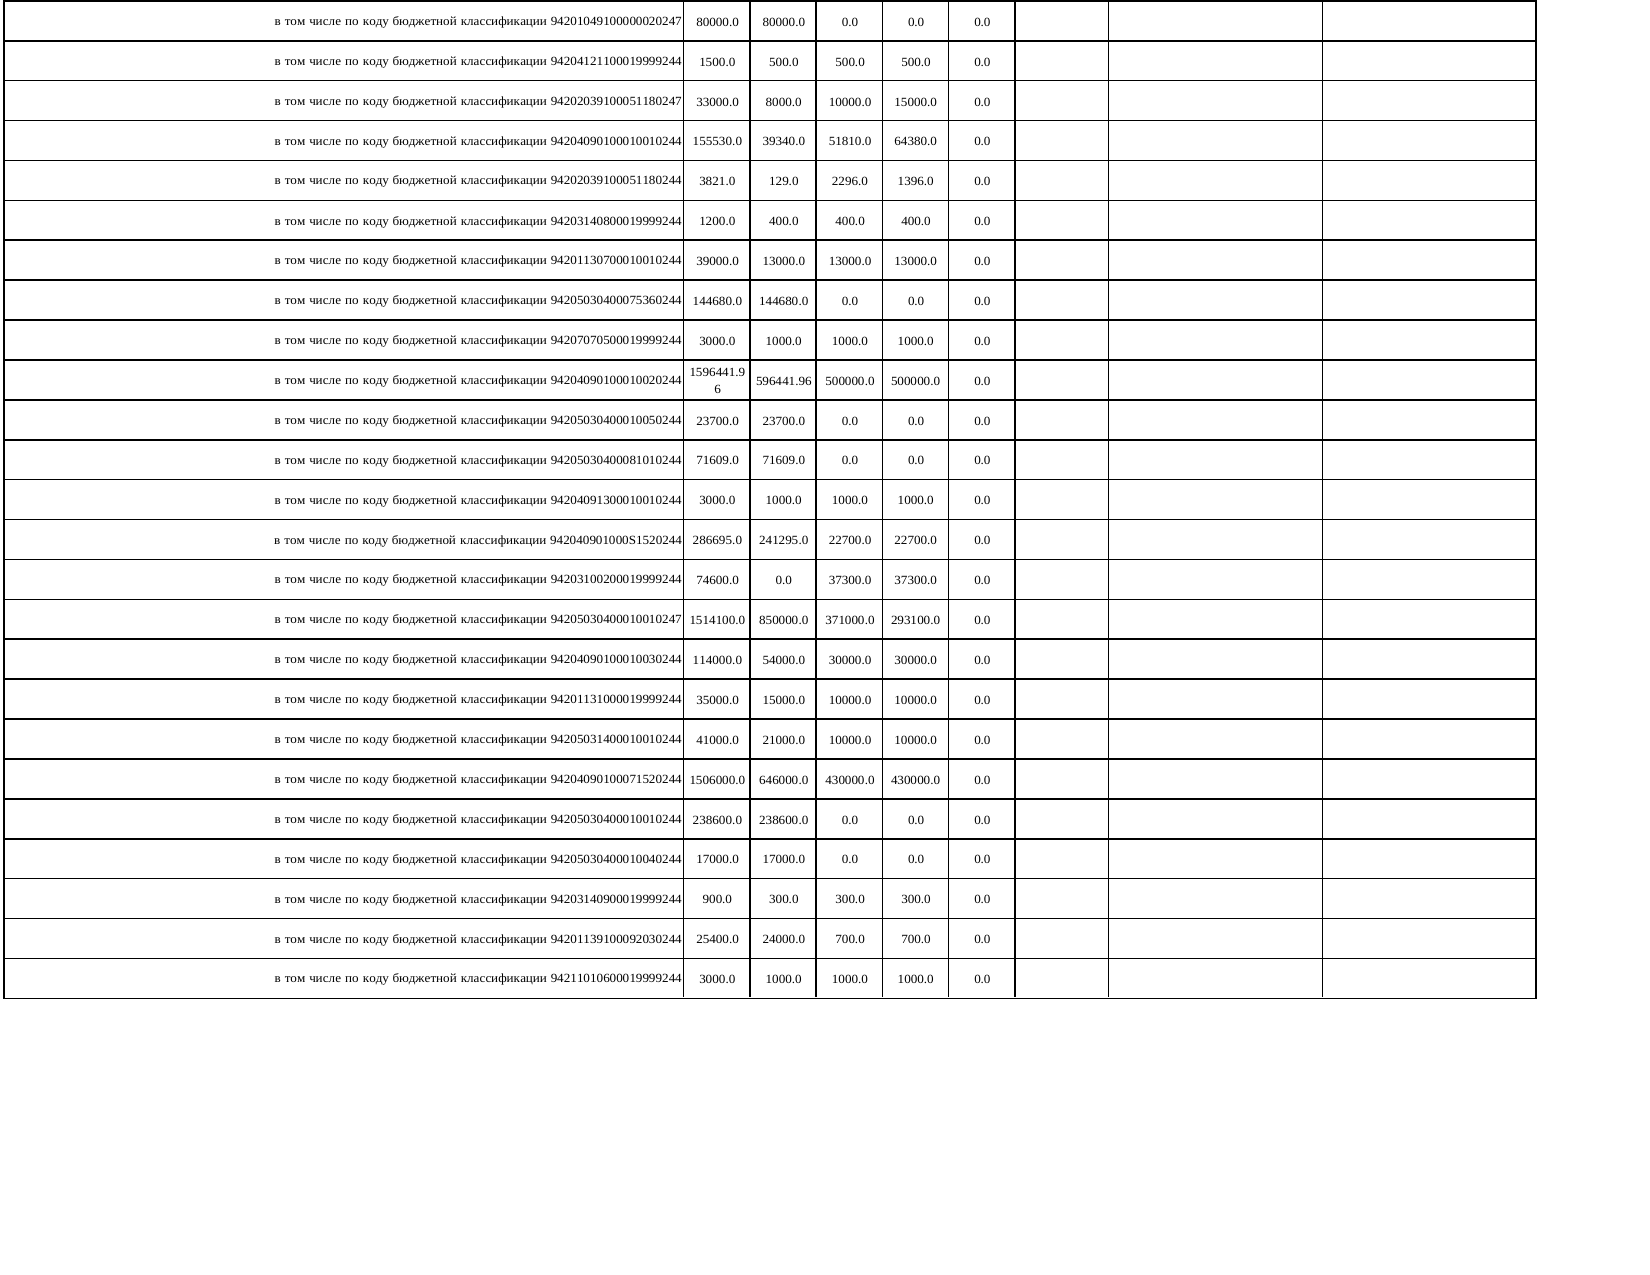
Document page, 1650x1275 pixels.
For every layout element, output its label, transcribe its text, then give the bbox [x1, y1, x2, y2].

table_cell в том числе по коду бюджетной классификации 94205030400010010247 [5, 600, 683, 638]
table_cell 0.0 [949, 201, 1014, 239]
table_cell [1323, 480, 1535, 519]
table_cell [1323, 401, 1535, 439]
table_cell 22700.0 [883, 520, 948, 558]
table_cell 0.0 [949, 720, 1014, 758]
table_cell 500.0 [817, 42, 882, 80]
table_cell 300.0 [817, 879, 882, 918]
table_cell [1323, 361, 1535, 399]
table_cell 0.0 [949, 121, 1014, 159]
table_cell 37300.0 [817, 560, 882, 598]
table_cell 0.0 [949, 441, 1014, 479]
table_cell 0.0 [949, 480, 1014, 519]
table_cell в том числе по коду бюджетной классификации 94204121100019999244 [5, 42, 683, 80]
table_cell 400.0 [883, 201, 948, 239]
table_cell [1109, 81, 1322, 120]
table_cell 3000.0 [684, 321, 749, 359]
table_cell 0.0 [949, 680, 1014, 718]
table_cell 23700.0 [751, 401, 815, 439]
table_header 0.0 [817, 2, 882, 40]
table_cell 371000.0 [817, 600, 882, 638]
table_cell 1000.0 [751, 321, 815, 359]
table_cell в том числе по коду бюджетной классификации 94205030400081010244 [5, 441, 683, 479]
table_cell [1109, 201, 1322, 239]
table_cell 35000.0 [684, 680, 749, 718]
table_cell 30000.0 [883, 640, 948, 678]
table_cell в том числе по коду бюджетной классификации 94205031400010010244 [5, 720, 683, 758]
table_cell 238600.0 [684, 800, 749, 838]
table_cell 0.0 [949, 919, 1014, 957]
table_cell 0.0 [949, 401, 1014, 439]
table_cell 155530.0 [684, 121, 749, 159]
table_cell 22700.0 [817, 520, 882, 558]
table_cell 54000.0 [751, 640, 815, 678]
table_cell [1323, 760, 1535, 798]
table_cell 114000.0 [684, 640, 749, 678]
table_cell 51810.0 [817, 121, 882, 159]
table_cell 400.0 [751, 201, 815, 239]
table_cell 0.0 [949, 600, 1014, 638]
table_cell 0.0 [883, 401, 948, 439]
table_cell 850000.0 [751, 600, 815, 638]
table_cell 10000.0 [817, 81, 882, 120]
table_cell 30000.0 [817, 640, 882, 678]
table_cell [1016, 81, 1108, 120]
table_cell [1109, 959, 1322, 997]
table_cell 700.0 [817, 919, 882, 957]
table_cell 0.0 [883, 800, 948, 838]
table_header 0.0 [883, 2, 948, 40]
table_cell [1109, 640, 1322, 678]
table_cell 23700.0 [684, 401, 749, 439]
table_cell 10000.0 [883, 720, 948, 758]
table_cell 500000.0 [817, 361, 882, 399]
table_cell 0.0 [817, 840, 882, 878]
table_cell 41000.0 [684, 720, 749, 758]
table_cell 1500.0 [684, 42, 749, 80]
table_cell в том числе по коду бюджетной классификации 94204090100010020244 [5, 361, 683, 399]
table_cell 3000.0 [684, 959, 749, 997]
table_cell в том числе по коду бюджетной классификации 942040901000S1520244 [5, 520, 683, 558]
table_cell 71609.0 [684, 441, 749, 479]
table_cell 500.0 [883, 42, 948, 80]
table_cell 3821.0 [684, 161, 749, 199]
table_cell 0.0 [817, 800, 882, 838]
table_cell [1109, 840, 1322, 878]
table_cell 0.0 [949, 840, 1014, 878]
table_cell 1000.0 [817, 959, 882, 997]
table_header [1109, 2, 1322, 40]
table_cell [1016, 281, 1108, 319]
table_cell 71609.0 [751, 441, 815, 479]
table_cell [1109, 281, 1322, 319]
table_cell [1323, 800, 1535, 838]
table_cell в том числе по коду бюджетной классификации 94205030400010010244 [5, 800, 683, 838]
table_cell [1323, 281, 1535, 319]
table_cell 15000.0 [883, 81, 948, 120]
table_cell 0.0 [949, 281, 1014, 319]
table_cell [1016, 760, 1108, 798]
table_cell [1109, 321, 1322, 359]
table_cell [1016, 441, 1108, 479]
table_cell 144680.0 [751, 281, 815, 319]
table_cell [1016, 42, 1108, 80]
table_cell [1016, 520, 1108, 558]
table_cell 0.0 [949, 760, 1014, 798]
table_cell 1596441.9 6 [684, 361, 749, 399]
table_cell 1000.0 [883, 321, 948, 359]
table_cell в том числе по коду бюджетной классификации 94203100200019999244 [5, 560, 683, 598]
table_header [1016, 2, 1108, 40]
table_cell 2296.0 [817, 161, 882, 199]
table_cell 0.0 [949, 81, 1014, 120]
table_cell 300.0 [883, 879, 948, 918]
table_cell в том числе по коду бюджетной классификации 94205030400010050244 [5, 401, 683, 439]
table_cell 430000.0 [883, 760, 948, 798]
table_cell 129.0 [751, 161, 815, 199]
table_cell 24000.0 [751, 919, 815, 957]
table_cell [1109, 121, 1322, 159]
table_cell в том числе по коду бюджетной классификации 94204091300010010244 [5, 480, 683, 519]
table_cell [1323, 919, 1535, 957]
table_cell [1109, 760, 1322, 798]
table_cell [1109, 241, 1322, 279]
table_cell [1016, 241, 1108, 279]
table_cell в том числе по коду бюджетной классификации 94204090100071520244 [5, 760, 683, 798]
table_cell [1109, 600, 1322, 638]
table_cell в том числе по коду бюджетной классификации 94202039100051180244 [5, 161, 683, 199]
table_cell 13000.0 [817, 241, 882, 279]
table_cell 1506000.0 [684, 760, 749, 798]
table_cell 0.0 [883, 441, 948, 479]
table_cell 10000.0 [817, 680, 882, 718]
table_cell [1109, 441, 1322, 479]
table_cell [1016, 919, 1108, 957]
table_cell [1323, 161, 1535, 199]
table_cell 1514100.0 [684, 600, 749, 638]
table_cell в том числе по коду бюджетной классификации 94203140900019999244 [5, 879, 683, 918]
table_cell 17000.0 [684, 840, 749, 878]
table_cell [1323, 680, 1535, 718]
table_cell 21000.0 [751, 720, 815, 758]
table_cell в том числе по коду бюджетной классификации 94204090100010010244 [5, 121, 683, 159]
table_cell [1323, 600, 1535, 638]
table_cell [1109, 720, 1322, 758]
table_cell 37300.0 [883, 560, 948, 598]
table_cell 0.0 [883, 840, 948, 878]
table_cell 0.0 [949, 800, 1014, 838]
table_cell 500.0 [751, 42, 815, 80]
table_cell [1109, 680, 1322, 718]
table_cell 1000.0 [883, 959, 948, 997]
table_cell 3000.0 [684, 480, 749, 519]
table_cell 0.0 [949, 959, 1014, 997]
table_header 80000.0 [751, 2, 815, 40]
table_cell 39000.0 [684, 241, 749, 279]
table_cell в том числе по коду бюджетной классификации 94202039100051180247 [5, 81, 683, 120]
table_cell [1016, 600, 1108, 638]
table_cell [1109, 800, 1322, 838]
table_cell [1323, 42, 1535, 80]
table_cell [1323, 640, 1535, 678]
table_cell [1323, 959, 1535, 997]
table_cell 10000.0 [883, 680, 948, 718]
table_cell 1000.0 [817, 321, 882, 359]
table_cell [1016, 640, 1108, 678]
table_cell 144680.0 [684, 281, 749, 319]
table_cell [1016, 401, 1108, 439]
table_cell 8000.0 [751, 81, 815, 120]
table_cell в том числе по коду бюджетной классификации 94211010600019999244 [5, 959, 683, 997]
table_cell [1323, 81, 1535, 120]
table_cell 646000.0 [751, 760, 815, 798]
table_header 80000.0 [684, 2, 749, 40]
table_cell 1200.0 [684, 201, 749, 239]
table_header 0.0 [949, 2, 1014, 40]
table_cell 596441.96 [751, 361, 815, 399]
table_cell 0.0 [949, 42, 1014, 80]
table_cell 39340.0 [751, 121, 815, 159]
table_cell 700.0 [883, 919, 948, 957]
table_cell 0.0 [949, 321, 1014, 359]
table_cell 17000.0 [751, 840, 815, 878]
table_cell 15000.0 [751, 680, 815, 718]
table_cell 1000.0 [883, 480, 948, 519]
table_cell 64380.0 [883, 121, 948, 159]
table_cell 286695.0 [684, 520, 749, 558]
table_cell [1109, 401, 1322, 439]
table_cell [1323, 560, 1535, 598]
table_cell 430000.0 [817, 760, 882, 798]
table_cell 500000.0 [883, 361, 948, 399]
table_cell [1323, 201, 1535, 239]
table_cell 1396.0 [883, 161, 948, 199]
table_cell [1109, 361, 1322, 399]
table_cell 0.0 [949, 361, 1014, 399]
table_cell [1016, 480, 1108, 519]
table_cell в том числе по коду бюджетной классификации 94205030400075360244 [5, 281, 683, 319]
table_cell 0.0 [751, 560, 815, 598]
table_cell [1109, 560, 1322, 598]
table_cell 300.0 [751, 879, 815, 918]
table_cell 0.0 [817, 441, 882, 479]
table_cell 0.0 [949, 879, 1014, 918]
table_cell 13000.0 [751, 241, 815, 279]
table_cell в том числе по коду бюджетной классификации 94204090100010030244 [5, 640, 683, 678]
table_cell 0.0 [949, 241, 1014, 279]
table_cell [1323, 879, 1535, 918]
table_cell [1109, 520, 1322, 558]
table_cell [1323, 720, 1535, 758]
table_cell [1323, 441, 1535, 479]
table_cell [1109, 879, 1322, 918]
table_cell [1109, 42, 1322, 80]
table_cell [1016, 560, 1108, 598]
table_cell [1016, 121, 1108, 159]
table_cell [1016, 680, 1108, 718]
table_cell [1016, 879, 1108, 918]
table_cell 0.0 [883, 281, 948, 319]
table_cell [1016, 800, 1108, 838]
table_cell 0.0 [817, 281, 882, 319]
table_cell [1016, 840, 1108, 878]
table_cell 33000.0 [684, 81, 749, 120]
table_cell 74600.0 [684, 560, 749, 598]
table_cell [1323, 321, 1535, 359]
table_cell 241295.0 [751, 520, 815, 558]
table_cell в том числе по коду бюджетной классификации 94207070500019999244 [5, 321, 683, 359]
table_cell [1323, 121, 1535, 159]
table_cell [1016, 201, 1108, 239]
table_cell 400.0 [817, 201, 882, 239]
table_cell в том числе по коду бюджетной классификации 94201131000019999244 [5, 680, 683, 718]
table_header в том числе по коду бюджетной классификации 94201049100000020247 [5, 2, 683, 40]
table_cell [1016, 321, 1108, 359]
table_cell 1000.0 [817, 480, 882, 519]
table_cell [1323, 840, 1535, 878]
table_cell [1109, 919, 1322, 957]
table_cell 900.0 [684, 879, 749, 918]
table_cell 0.0 [817, 401, 882, 439]
table_cell 238600.0 [751, 800, 815, 838]
table_cell [1016, 361, 1108, 399]
table_cell в том числе по коду бюджетной классификации 94201139100092030244 [5, 919, 683, 957]
table_cell [1109, 161, 1322, 199]
table_cell 0.0 [949, 640, 1014, 678]
table_cell 25400.0 [684, 919, 749, 957]
table_cell 0.0 [949, 161, 1014, 199]
table_cell в том числе по коду бюджетной классификации 94203140800019999244 [5, 201, 683, 239]
table_cell 0.0 [949, 560, 1014, 598]
table_cell 1000.0 [751, 959, 815, 997]
table_cell 13000.0 [883, 241, 948, 279]
table_cell [1016, 161, 1108, 199]
table_cell [1016, 959, 1108, 997]
table_cell 0.0 [949, 520, 1014, 558]
table_cell 1000.0 [751, 480, 815, 519]
table_cell 10000.0 [817, 720, 882, 758]
table_cell в том числе по коду бюджетной классификации 94201130700010010244 [5, 241, 683, 279]
table_cell [1109, 480, 1322, 519]
table_cell [1016, 720, 1108, 758]
table_cell 293100.0 [883, 600, 948, 638]
table_header [1323, 2, 1535, 40]
table_cell [1323, 241, 1535, 279]
table_cell в том числе по коду бюджетной классификации 94205030400010040244 [5, 840, 683, 878]
table_cell [1323, 520, 1535, 558]
